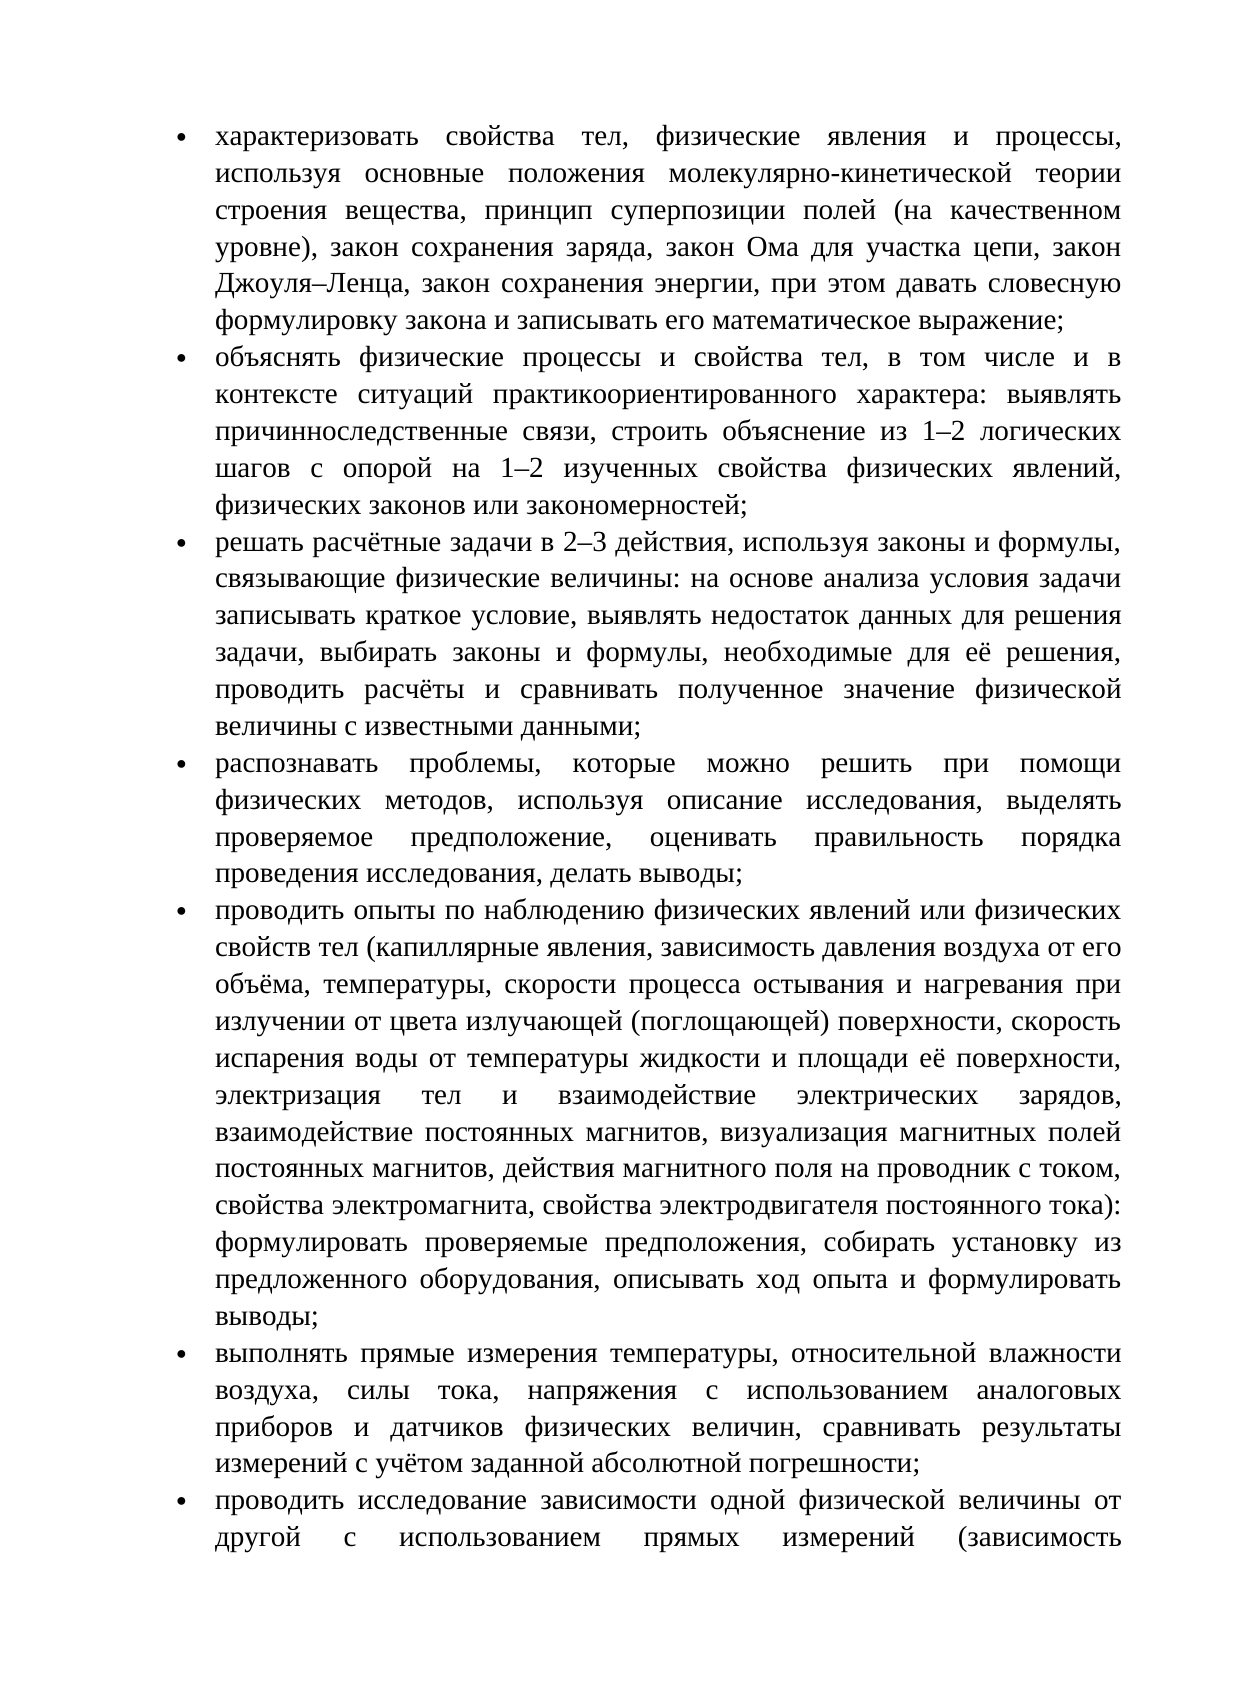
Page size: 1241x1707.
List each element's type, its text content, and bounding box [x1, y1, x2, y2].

list решать расчётные задачи в 2–3 действия, используя законы и формулы, связывающие физические величины: на основе анализа условия задачи записывать краткое условие, выявлять недостаток данных для решения задачи, выбирать законы и формулы, необходимые для её решения, проводить расчёты и сравнивать полученное значение физической величины с известными данными; [177, 524, 1122, 742]
list выполнять прямые измерения температуры, относительной влажности воздуха, силы тока, напряжения с использованием аналоговых приборов и датчиков физических величин, сравнивать результаты измерений с учётом заданной абсолютной погрешности; [177, 1335, 1122, 1479]
list проводить опыты по наблюдению физических явлений или физических свойств тел (капиллярные явления, зависимость давления воздуха от его объёма, температуры, скорости процесса остывания и нагревания при излучении от цвета излучающей (поглощающей) поверхности, скорость испарения воды от температуры жидкости и площади её поверхности, электризация тел и взаимодействие электрических зарядов, взаимодействие постоянных магнитов, визуализация магнитных полей постоянных магнитов, действия магнитного поля на проводник с током, свойства электромагнита, свойства электродвигателя постоянного тока): формулировать проверяемые предположения, собирать установку из предложенного оборудования, описывать ход опыта и формулировать выводы; [177, 892, 1122, 1332]
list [177, 1482, 1122, 1553]
list распознавать проблемы, которые можно решить при помощи физических методов, используя описание исследования, выделять проверяемое предположение, оценивать правильность порядка проведения исследования, делать выводы; [177, 745, 1122, 889]
list объяснять физические процессы и свойства тел, в том числе и в контексте ситуаций практикоориентированного характера: выявлять причинноследственные связи, строить объяснение из 1–2 логических шагов с опорой на 1–2 изученных свойства физических явлений, физических законов или закономерностей; [177, 339, 1122, 520]
list характеризовать свойства тел, физические явления и процессы, используя основные положения молекулярно-кинетической теории строения вещества, принцип суперпозиции полей (на качественном уровне), закон сохранения заряда, закон Ома для участка цепи, закон Джоуля–Ленца, закон сохранения энергии, при этом давать словесную формулировку закона и записывать его математическое выражение; [177, 118, 1122, 336]
